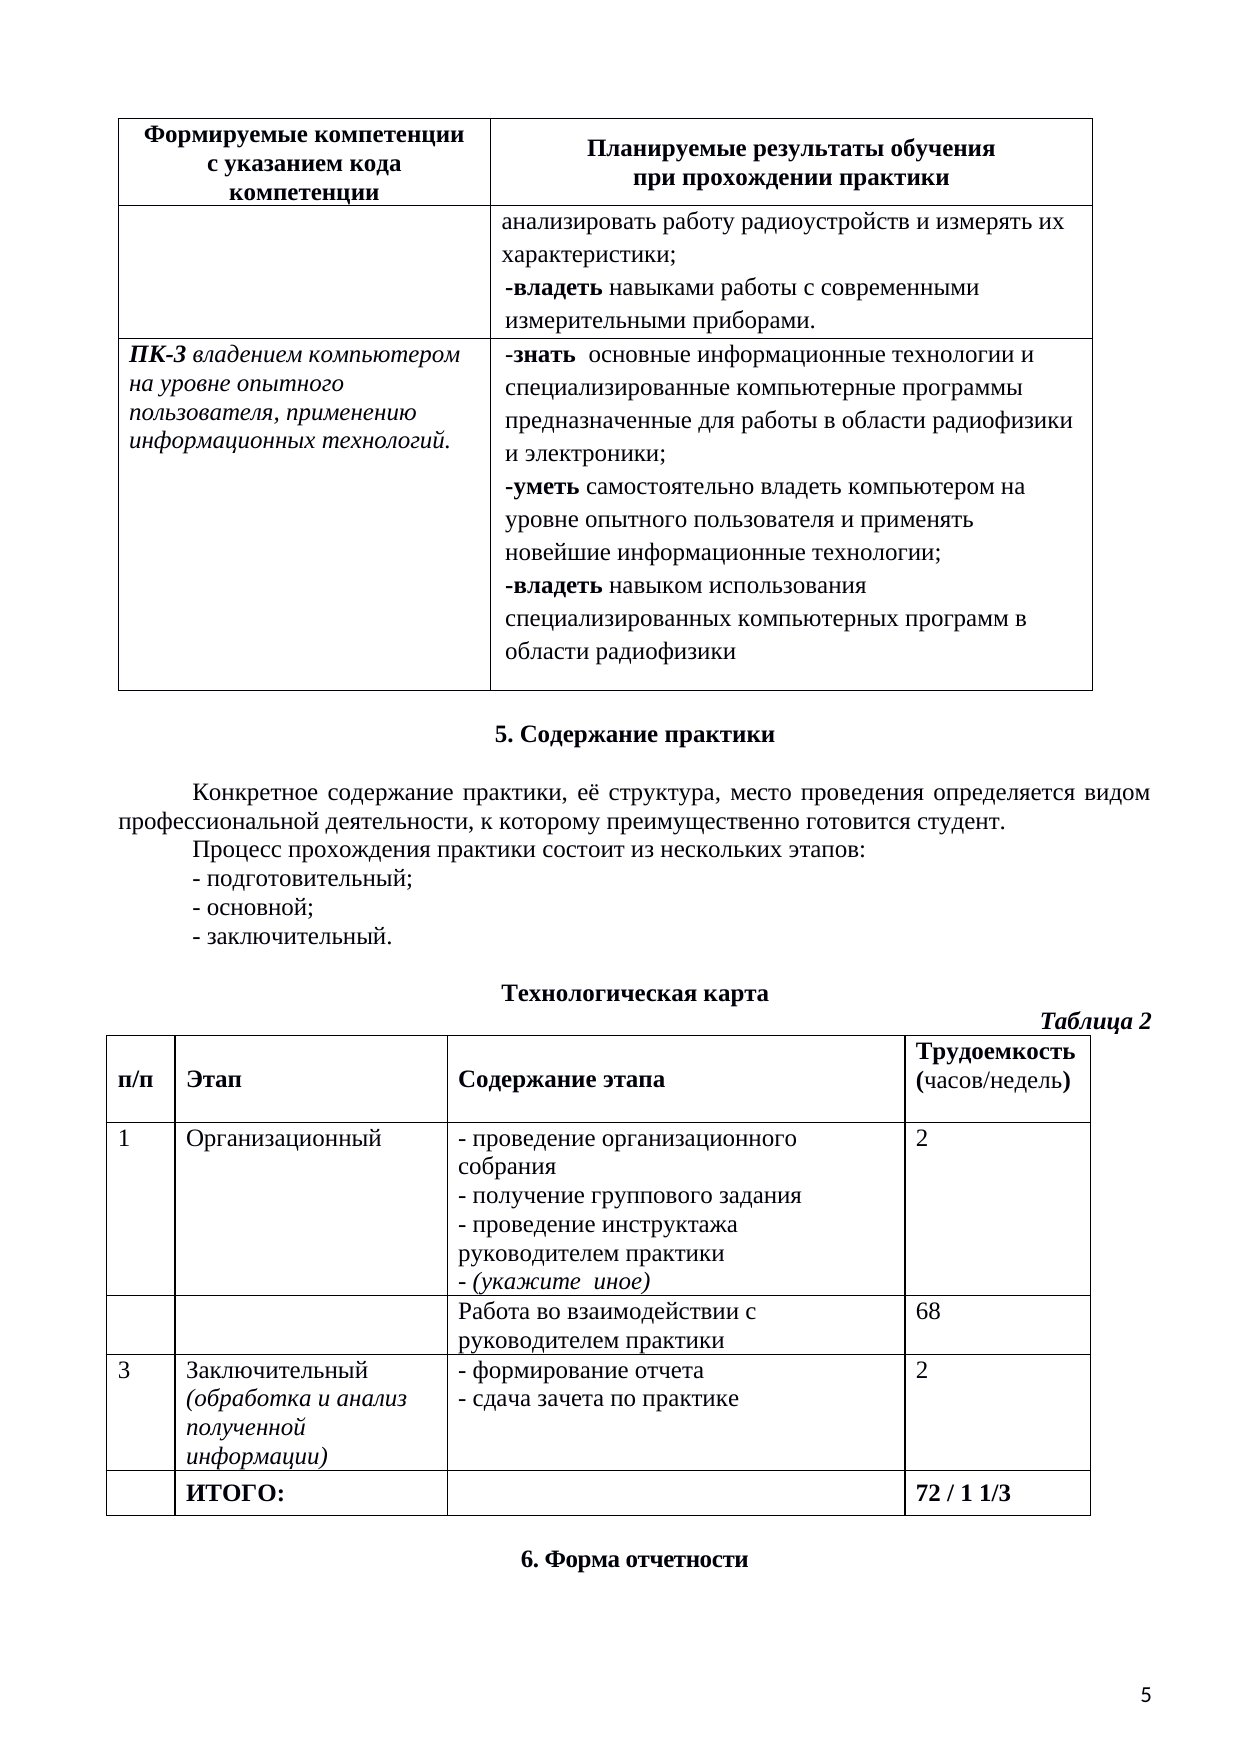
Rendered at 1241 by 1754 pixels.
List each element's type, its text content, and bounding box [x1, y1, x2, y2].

table_cell 1 [107, 1123, 174, 1295]
table_header Формируемые компетенции с указанием кода компетенции [119, 119, 490, 205]
table_cell Организационный [176, 1123, 447, 1295]
table_header п/п [107, 1036, 174, 1122]
table_cell -знать основные информационные технологии и специализированные компьютерные программы предназначенные для работы в области радиофизики и электроники; -уметь самостоятельно владеть компьютером на уровне опытного пользователя и применять новейшие информационные технологии; -владеть навыком использования специализированных компьютерных программ в области радиофизики [491, 339, 1092, 690]
table_cell ИТОГО: [176, 1471, 447, 1514]
table_header Этап [176, 1036, 447, 1122]
text 6. Форма отчетности [118, 1544, 1152, 1573]
text - основной; [118, 892, 1152, 921]
table_cell - проведение организационного собрания - получение группового задания - проведение инструктажа руководителем практики - (укажите иное) [448, 1123, 904, 1295]
text 5. Содержание практики [118, 719, 1152, 748]
table_cell [176, 1296, 447, 1354]
table_header Трудоемкость (часов/недель) [906, 1036, 1090, 1122]
table_header Содержание этапа [448, 1036, 904, 1122]
text Конкретное содержание практики, её структура, место проведения определяется видом профессиональной деятельности, к которому преимущественно готовится студент. [118, 777, 1152, 834]
table_cell 68 [906, 1296, 1090, 1354]
table_cell 72 / 1 1/3 [906, 1471, 1090, 1514]
table_cell [107, 1296, 174, 1354]
table_cell Заключительный (обработка и анализ полученной информации) [176, 1355, 447, 1470]
table_cell 2 [906, 1355, 1090, 1470]
table_cell 2 [906, 1123, 1090, 1295]
text Процесс прохождения практики состоит из нескольких этапов: [118, 834, 1152, 863]
text Таблица 2 [118, 1006, 1152, 1035]
table_cell [107, 1471, 174, 1514]
text - подготовительный; [118, 863, 1152, 892]
table_cell Работа во взаимодействии с руководителем практики [448, 1296, 904, 1354]
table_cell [119, 206, 490, 338]
table_header Планируемые результаты обучения при прохождении практики [491, 119, 1092, 205]
text Технологическая карта [118, 978, 1152, 1006]
table_cell - формирование отчета - сдача зачета по практике [448, 1355, 904, 1470]
table_cell 3 [107, 1355, 174, 1470]
text - заключительный. [118, 921, 1152, 949]
table_cell ПК-3 владением компьютером на уровне опытного пользователя, применению информационных технологий. [119, 339, 490, 690]
table_cell [448, 1471, 904, 1514]
